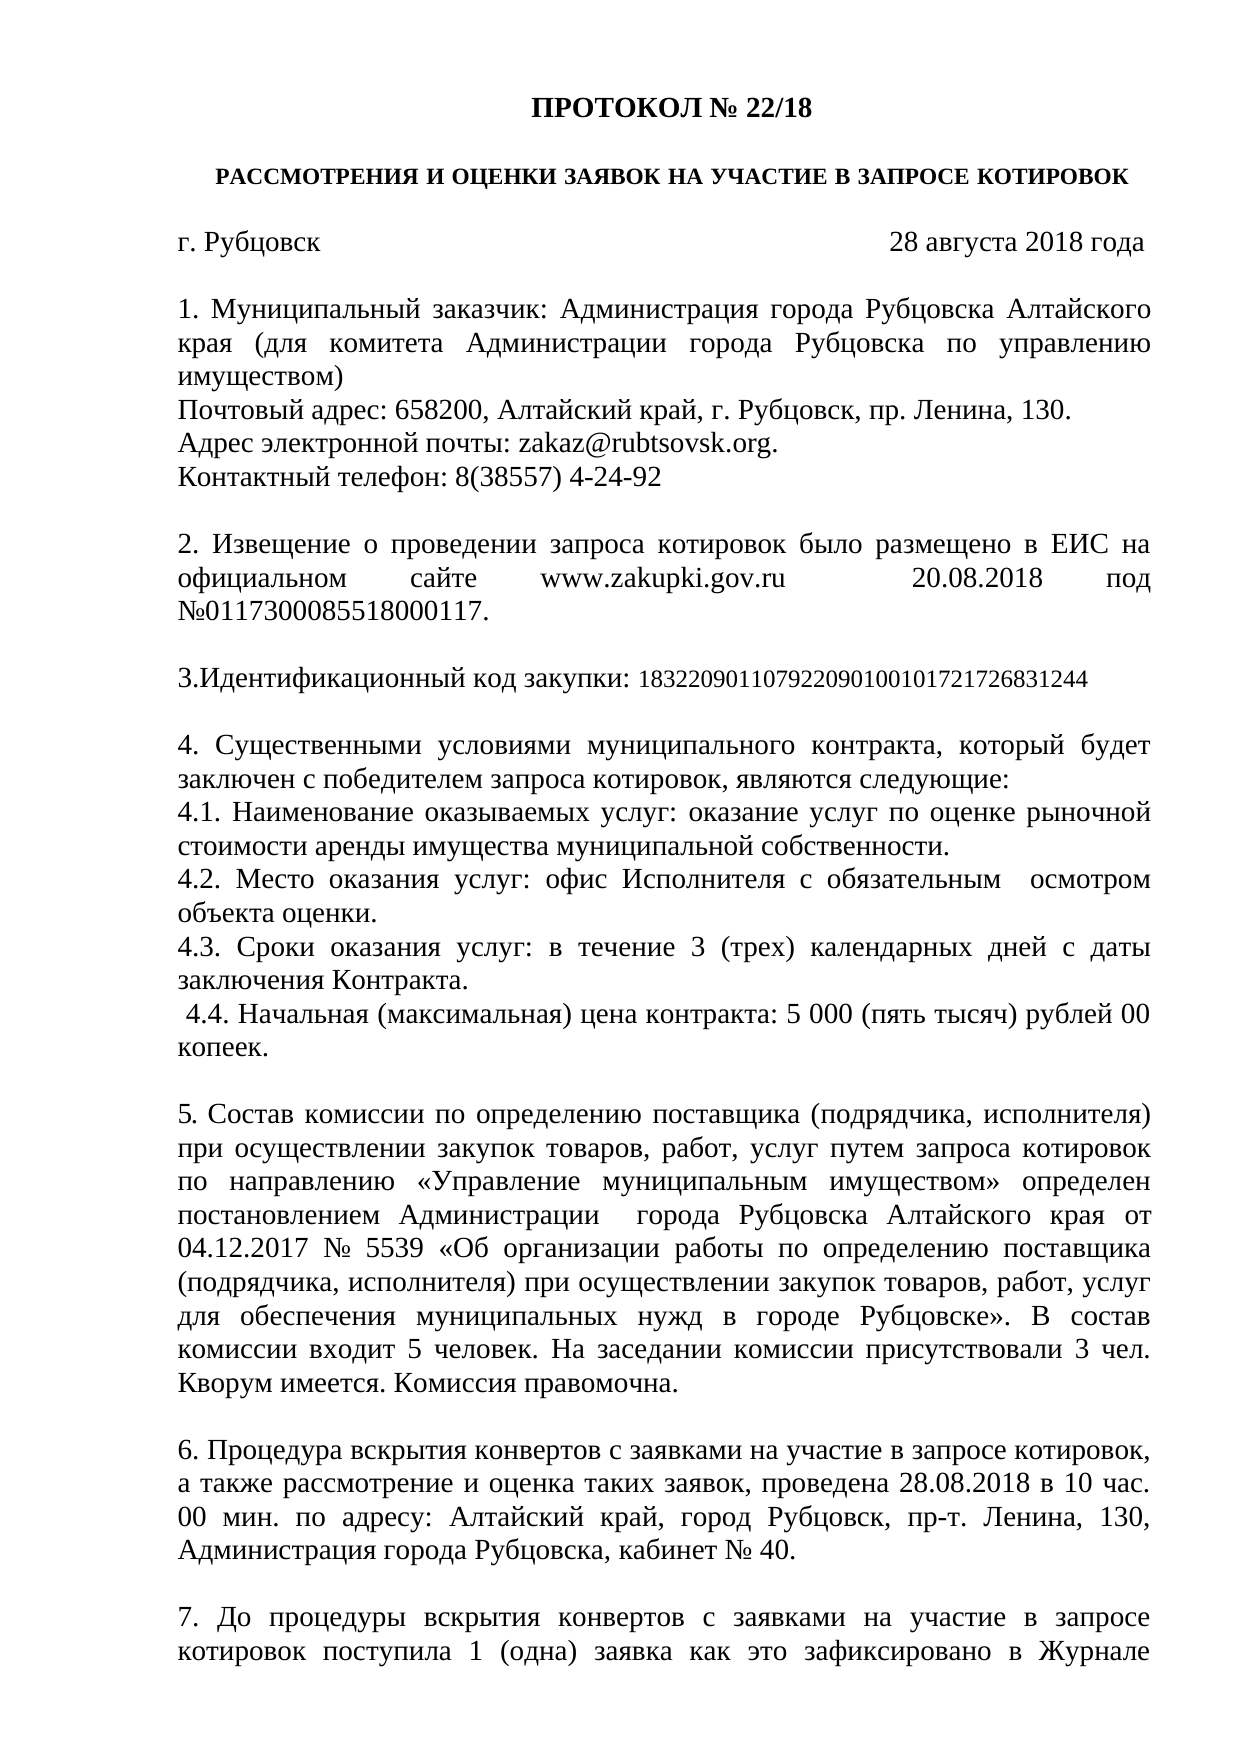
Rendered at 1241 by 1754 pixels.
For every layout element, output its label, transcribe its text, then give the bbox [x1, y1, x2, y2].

text 4.3. Сроки оказания услуг: в течение 3 (трех) календарных дней с даты заключения Контракта. [177, 929, 1152, 996]
subtitle Адрес электронной почты: zakaz@rubtsovsk.org. [177, 426, 1152, 459]
subtitle 4. Существенными условиями муниципального контракта, который будет заключен с победителем запроса котировок, являются следующие: [177, 727, 1152, 794]
text 3.Идентификационный код закупки: 183220901107922090100101721726831244 [177, 660, 1152, 694]
text 6. Процедура вскрытия конвертов с заявками на участие в запросе котировок, а также рассмотрение и оценка таких заявок, проведена 28.08.2018 в 10 час. 00 мин. по адресу: Алтайский край, город Рубцовск, пр-т. Ленина, 130, Администрация города Рубцовска, кабинет № 40. [177, 1432, 1152, 1566]
subtitle 2. Извещение о проведении запроса котировок было размещено в ЕИС на официальном сайте www.zakupki.gov.ru 20.08.2018 под №0117300085518000117. [177, 526, 1152, 627]
title протокол № 22/18 [207, 90, 1137, 124]
title рассмотрения и оценки заявок на участие в запросе котировок [207, 157, 1137, 191]
text г. Рубцовск 28 августа 2018 года [177, 224, 1152, 258]
subtitle Почтовый адрес: 658200, Алтайский край, г. Рубцовск, пр. Ленина, 130. [177, 392, 1152, 426]
text 1. Муниципальный заказчик: Администрация города Рубцовска Алтайского края (для комитета Администрации города Рубцовска по управлению имуществом) [177, 291, 1152, 392]
text 4.4. Начальная (максимальная) цена контракта: 5 000 (пять тысяч) рублей 00 копеек. [177, 996, 1152, 1063]
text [177, 1599, 1152, 1667]
text 4.2. Место оказания услуг: офис Исполнителя с обязательным осмотром объекта оценки. [177, 862, 1152, 929]
subtitle Контактный телефон: 8(38557) 4-24-92 [177, 459, 1152, 493]
text 4.1. Наименование оказываемых услуг: оказание услуг по оценке рыночной стоимости аренды имущества муниципальной собственности. [177, 794, 1152, 862]
text 5. Состав комиссии по определению поставщика (подрядчика, исполнителя) при осуществлении закупок товаров, работ, услуг путем запроса котировок по направлению «Управление муниципальным имуществом» определен постановлением Администрации города Рубцовска Алтайского края от 04.12.2017 № 5539 «Об организации работы по определению поставщика (подрядчика, исполнителя) при осуществлении закупок товаров, работ, услуг для обеспечения муниципальных нужд в городе Рубцовске». В состав комиссии входит 5 человек. На заседании комиссии присутствовали 3 чел. Кворум имеется. Комиссия правомочна. [177, 1096, 1152, 1398]
